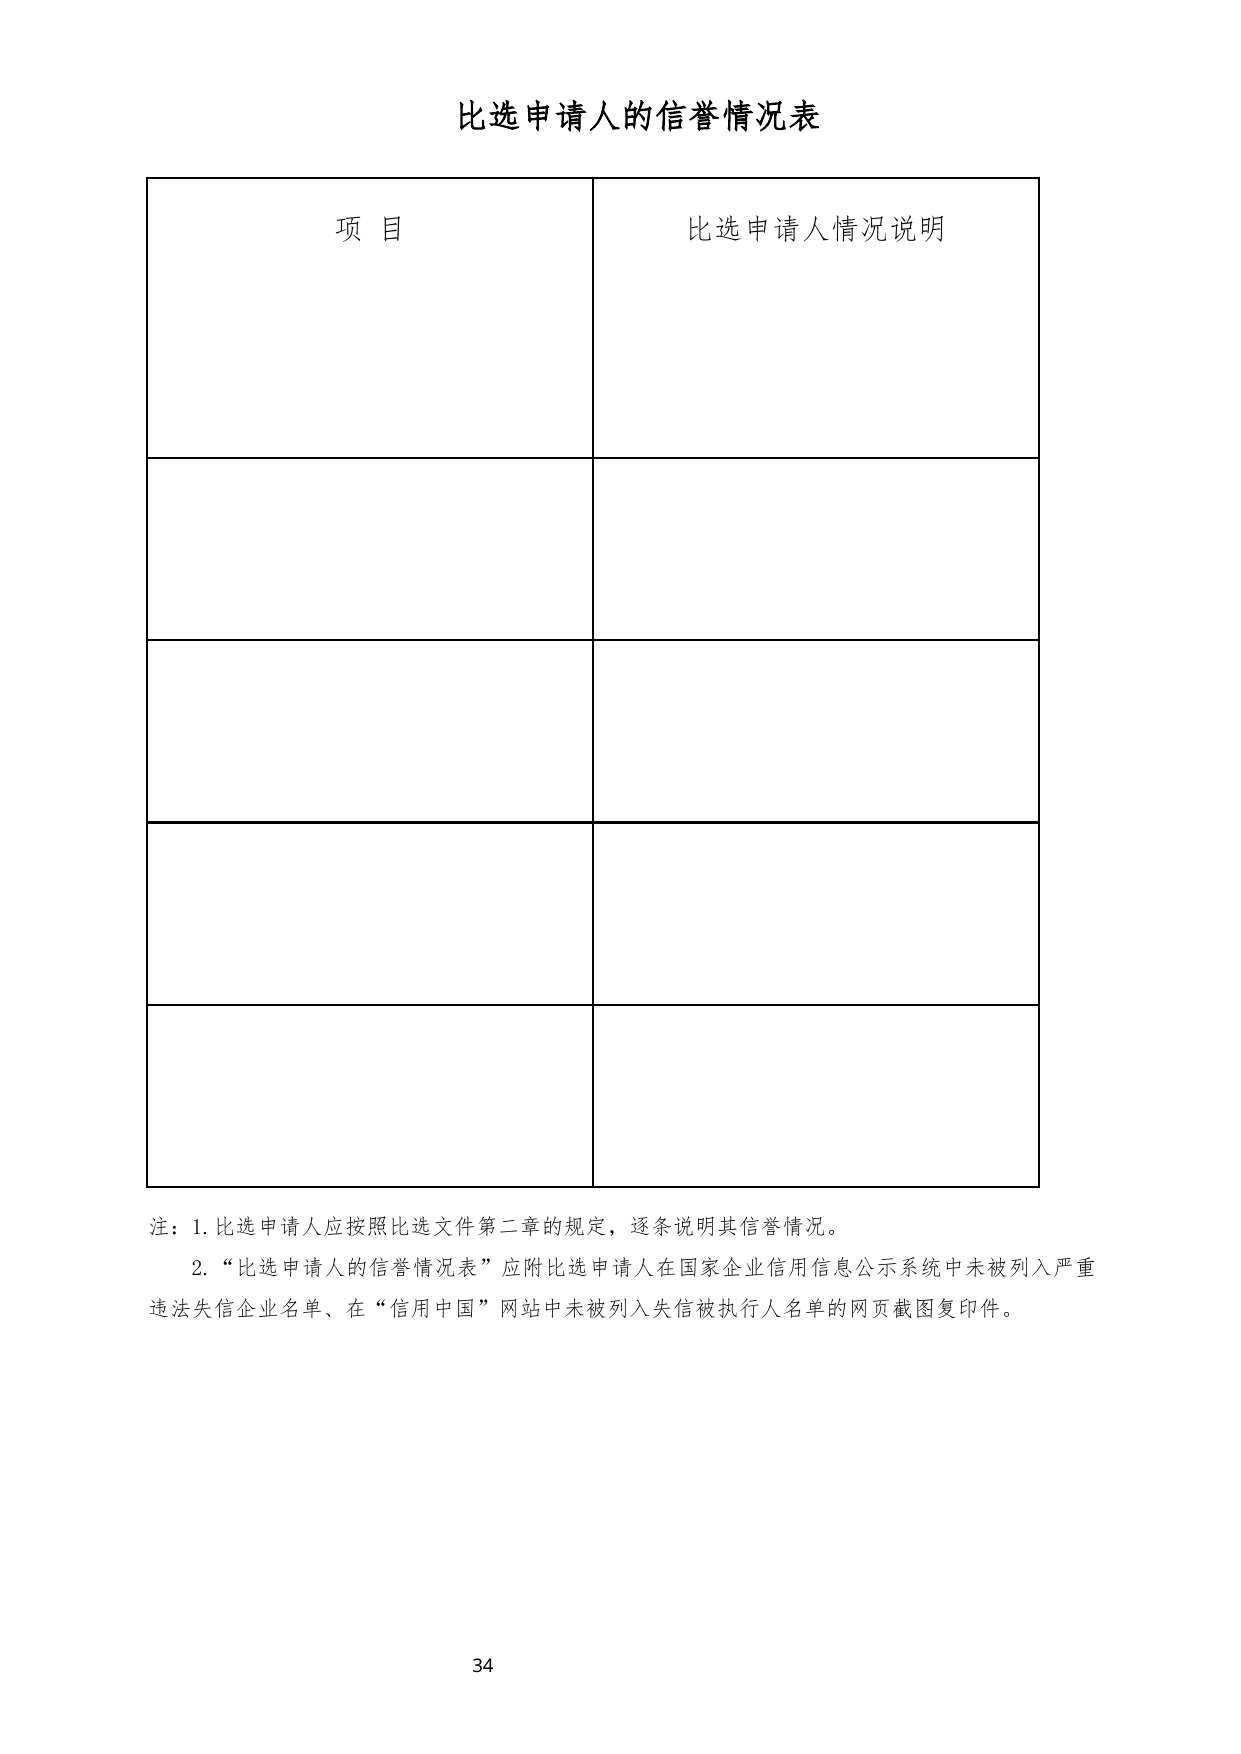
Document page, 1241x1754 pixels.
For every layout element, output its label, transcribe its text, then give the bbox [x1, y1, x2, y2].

table_cell [594, 641, 1038, 821]
table_cell [148, 274, 592, 457]
table_cell [148, 1006, 592, 1186]
text 注：1.比选申请人应按照比选文件第二章的规定，逐条说明其信誉情况。 [148, 1201, 1097, 1243]
table_cell [594, 1006, 1038, 1186]
table_cell [148, 824, 592, 1003]
table_cell [594, 459, 1038, 639]
table_header 比选申请人情况说明 [594, 179, 1038, 274]
text 2.“比选申请人的信誉情况表”应附比选申请人在国家企业信用信息公示系统中未被列入严重违法失信企业名单、在“信用中国”网站中未被列入失信被执行人名单的网页截图复印件。 [148, 1243, 1097, 1325]
table_cell [594, 824, 1038, 1003]
table_header 项 目 [148, 179, 592, 274]
table_cell [148, 459, 592, 639]
text 比选申请人的信誉情况表 [148, 96, 1102, 135]
table_cell [148, 641, 592, 821]
table_cell [594, 274, 1038, 457]
